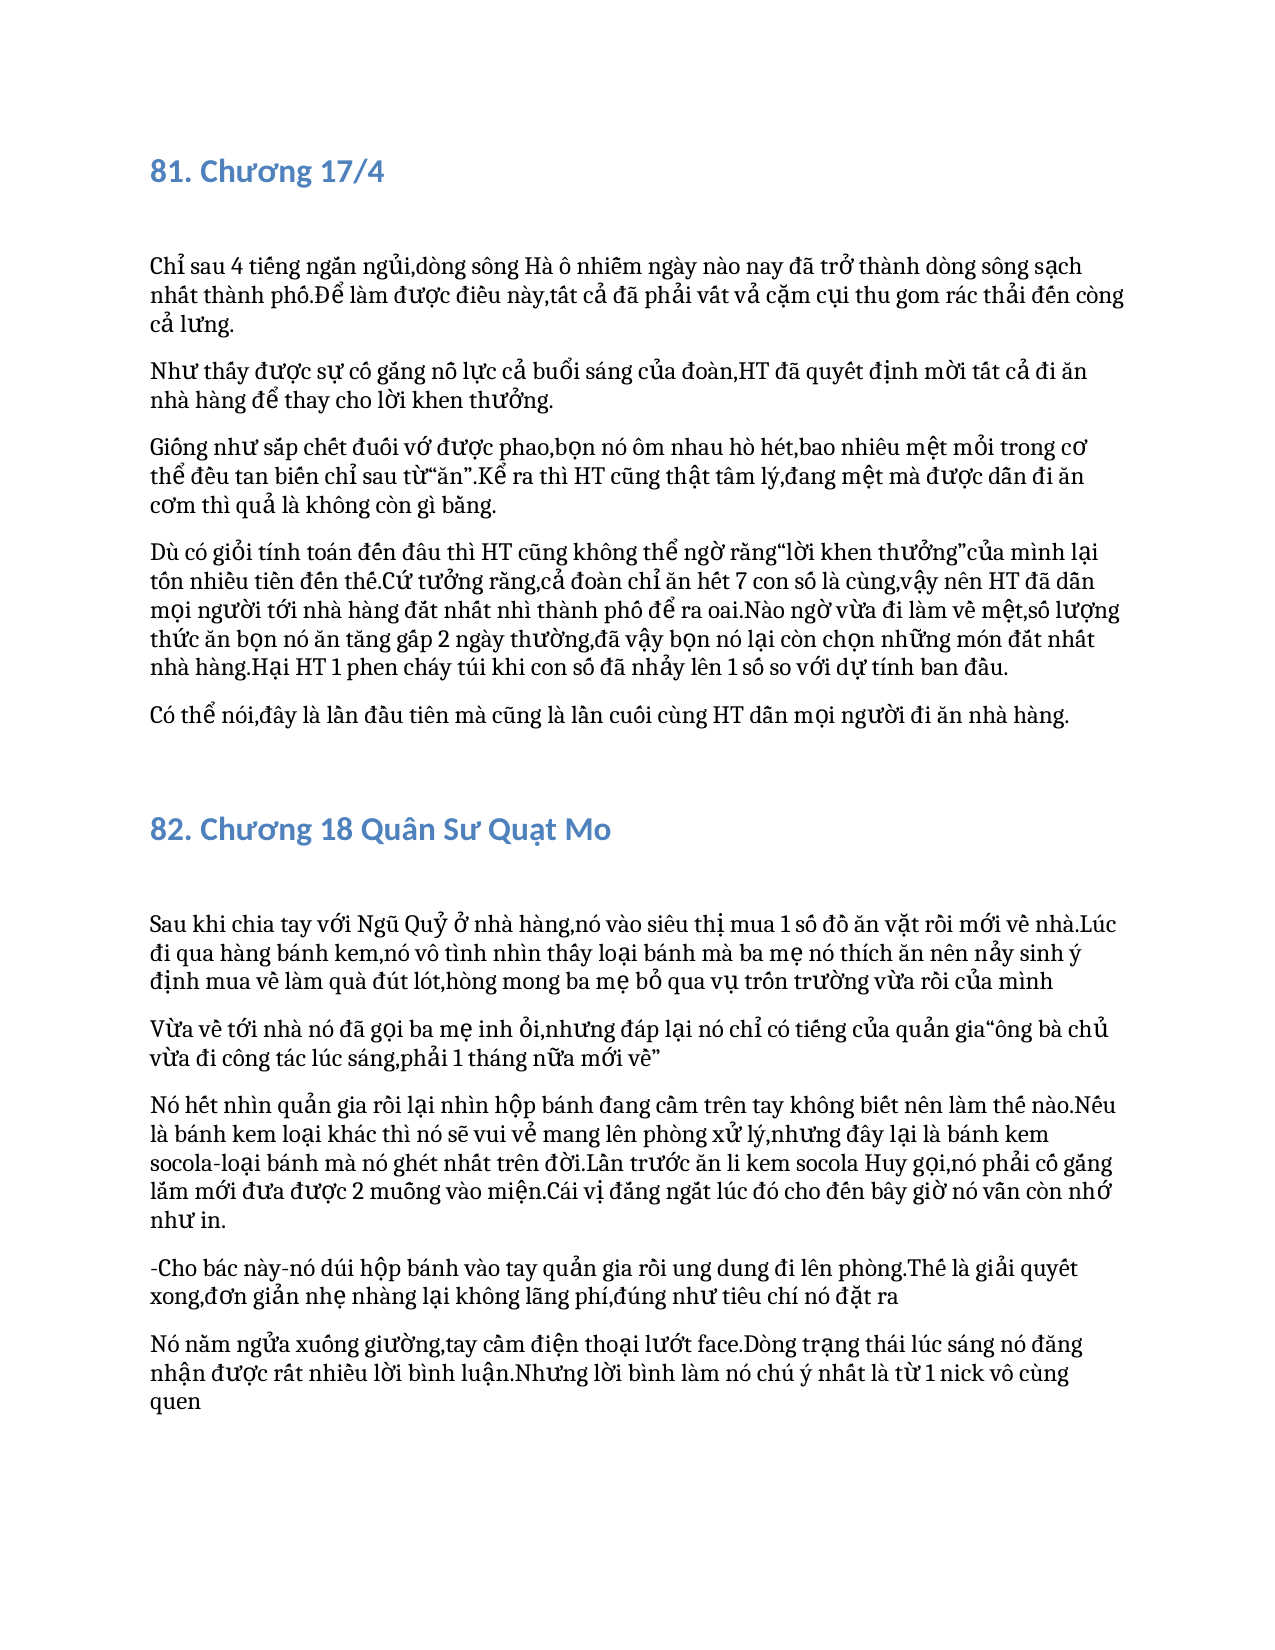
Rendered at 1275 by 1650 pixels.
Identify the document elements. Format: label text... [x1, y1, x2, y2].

text Có thể nói,đây là lần đầu tiên mà cũng là lần cuối cùng HT dẫn mọi người đi ăn nhà hàng. [150, 701, 1125, 787]
subtitle 82. Chương 18 Quân Sư Quạt Mo [150, 808, 1125, 848]
text Nó hết nhìn quản gia rồi lại nhìn hộp bánh đang cầm trên tay không biết nên làm thế nào.Nếu là bánh kem loại khác thì nó sẽ vui vẻ mang lên phòng xử lý,nhưng đây lại là bánh kem socola-loại bánh mà nó ghét nhất trên đời.Lần trước ăn li kem socola Huy gọi,nó phải cố gắng lắm mới đưa được 2 muỗng vào miện.Cái vị đắng ngắt lúc đó cho đến bây giờ nó vẫn còn nhớ như in. [150, 1091, 1125, 1235]
subtitle 81. Chương 17/4 [150, 150, 1125, 191]
text Như thấy được sự cố gắng nỗ lực cả buổi sáng của đoàn,HT đã quyết định mời tất cả đi ăn nhà hàng để thay cho lời khen thưởng. [150, 357, 1125, 414]
text Chỉ sau 4 tiếng ngắn ngủi,dòng sông Hà ô nhiễm ngày nào nay đã trở thành dòng sông sạch nhất thành phố.Để làm được điều này,tất cả đã phải vất vả cặm cụi thu gom rác thải đến còng cả lưng. [150, 194, 1125, 338]
text -Cho bác này-nó dúi hộp bánh vào tay quản gia rồi ung dung đi lên phòng.Thế là giải quyết xong,đơn giản nhẹ nhàng lại không lãng phí,đúng như tiêu chí nó đặt ra [150, 1253, 1125, 1311]
text Sau khi chia tay với Ngũ Quỷ ở nhà hàng,nó vào siêu thị mua 1 số đồ ăn vặt rồi mới về nhà.Lúc đi qua hàng bánh kem,nó vô tình nhìn thấy loại bánh mà ba mẹ nó thích ăn nên nảy sinh ý định mua về làm quà đút lót,hòng mong ba mẹ bỏ qua vụ trốn trường vừa rồi của mình [150, 852, 1125, 996]
text Nó nằm ngửa xuống giường,tay cầm điện thoại lướt face.Dòng trạng thái lúc sáng nó đăng nhận được rất nhiều lời bình luận.Nhưng lời bình làm nó chú ý nhất là từ 1 nick vô cùng quen [150, 1330, 1125, 1416]
text Dù có giỏi tính toán đến đâu thì HT cũng không thể ngờ rằng“lời khen thưởng”của mình lại tốn nhiều tiền đến thế.Cứ tưởng rằng,cả đoàn chỉ ăn hết 7 con số là cùng,vậy nên HT đã dẫn mọi người tới nhà hàng đắt nhất nhì thành phố để ra oai.Nào ngờ vừa đi làm về mệt,số lượng thức ăn bọn nó ăn tăng gấp 2 ngày thường,đã vậy bọn nó lại còn chọn những món đắt nhất nhà hàng.Hại HT 1 phen cháy túi khi con số đã nhảy lên 1 số so với dự tính ban đầu. [150, 538, 1125, 682]
text Giống như sắp chết đuối vớ được phao,bọn nó ôm nhau hò hét,bao nhiêu mệt mỏi trong cơ thể đều tan biến chỉ sau từ“ăn”.Kể ra thì HT cũng thật tâm lý,đang mệt mà được dẫn đi ăn cơm thì quả là không còn gì bằng. [150, 433, 1125, 519]
text Vừa về tới nhà nó đã gọi ba mẹ inh ỏi,nhưng đáp lại nó chỉ có tiếng của quản gia“ông bà chủ vừa đi công tác lúc sáng,phải 1 tháng nữa mới về” [150, 1015, 1125, 1072]
